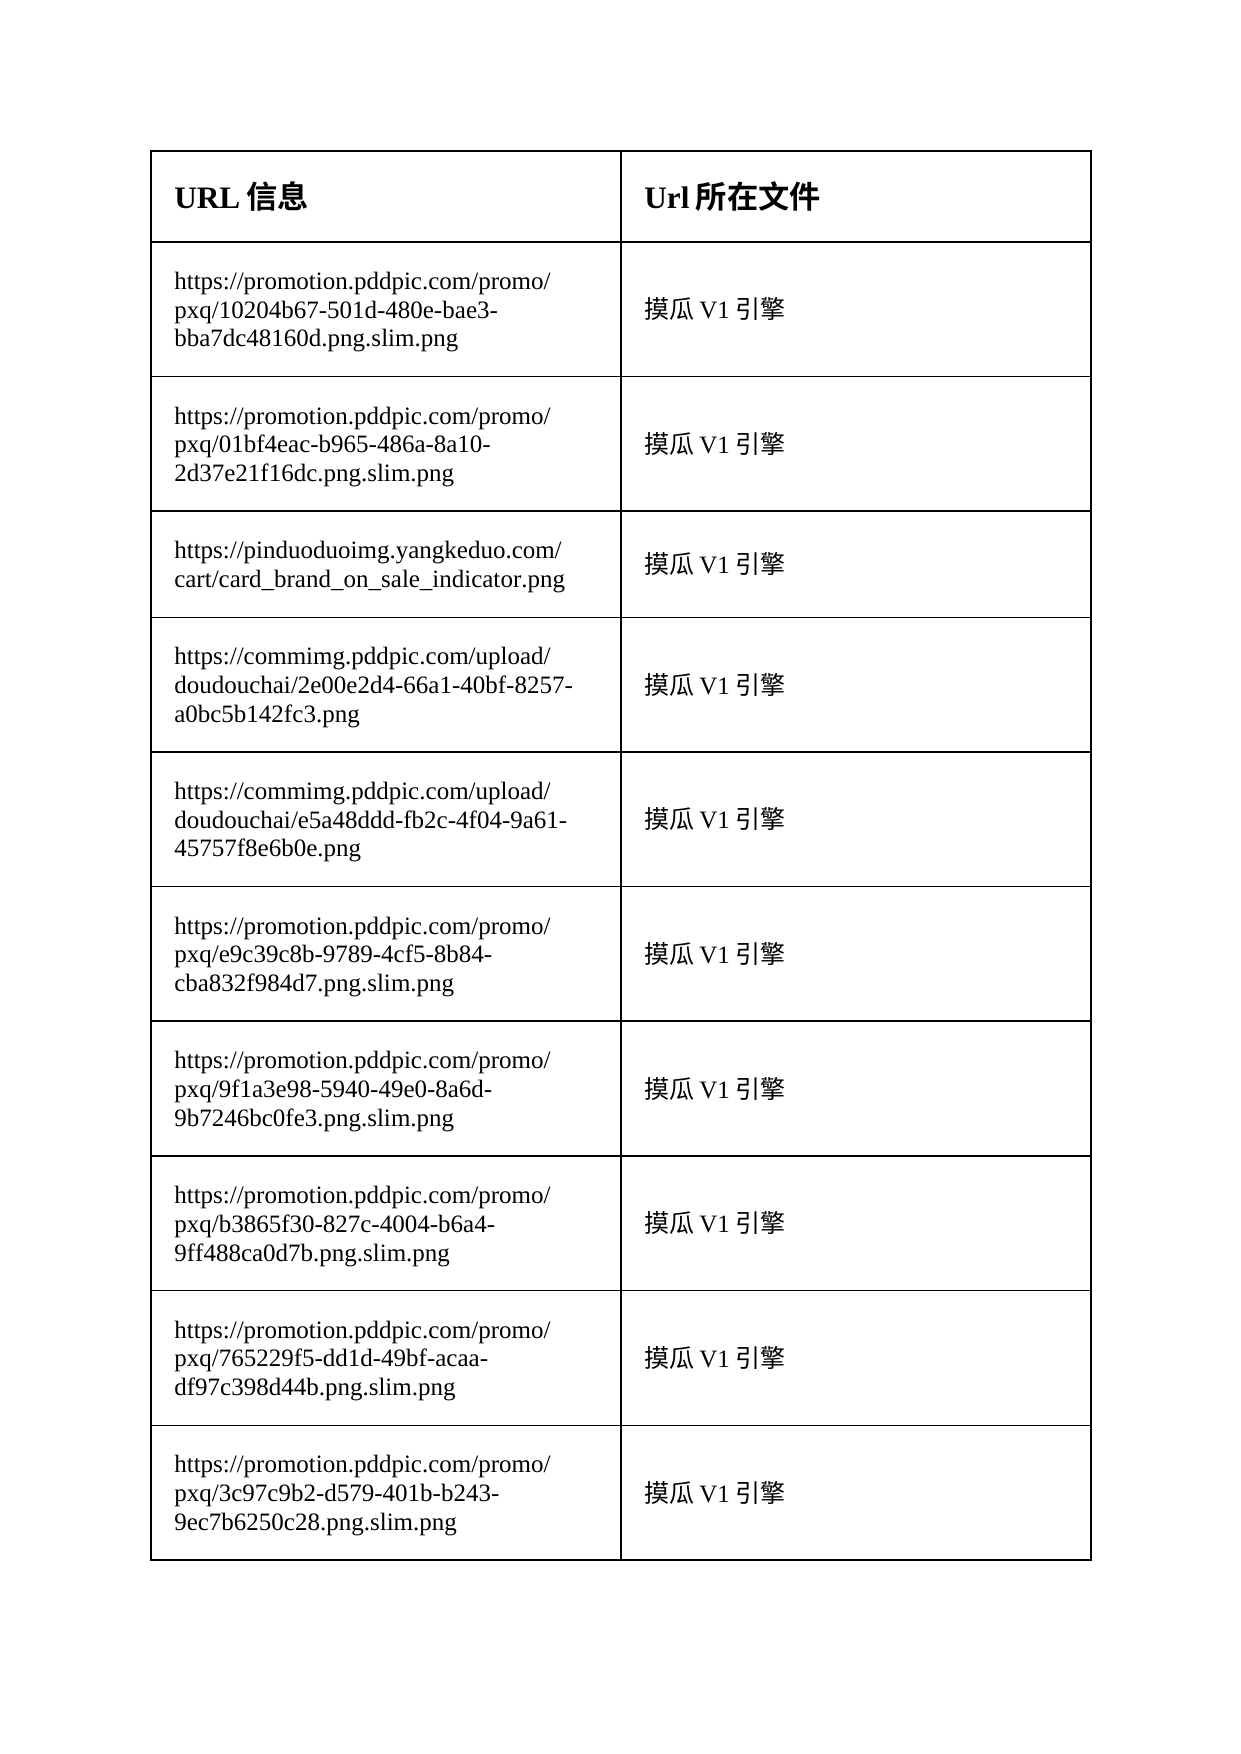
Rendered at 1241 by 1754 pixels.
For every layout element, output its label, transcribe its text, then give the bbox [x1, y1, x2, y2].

table_cell https://promotion.pddpic.com/promo/pxq/3c97c9b2-d579-401b-b243-9ec7b6250c28.png.slim.png [152, 1426, 620, 1559]
table_cell https://commimg.pddpic.com/upload/doudouchai/e5a48ddd-fb2c-4f04-9a61-45757f8e6b0e.png [152, 753, 620, 886]
table_cell 摸瓜V1引擎 [622, 618, 1090, 751]
table_cell https://promotion.pddpic.com/promo/pxq/e9c39c8b-9789-4cf5-8b84-cba832f984d7.png.slim.png [152, 887, 620, 1020]
table_cell https://promotion.pddpic.com/promo/pxq/9f1a3e98-5940-49e0-8a6d-9b7246bc0fe3.png.slim.png [152, 1022, 620, 1155]
table_cell 摸瓜V1引擎 [622, 512, 1090, 616]
table_cell 摸瓜V1引擎 [622, 887, 1090, 1020]
table_cell https://promotion.pddpic.com/promo/pxq/765229f5-dd1d-49bf-acaa-df97c398d44b.png.slim.png [152, 1291, 620, 1424]
table_cell https://promotion.pddpic.com/promo/pxq/10204b67-501d-480e-bae3-bba7dc48160d.png.slim.png [152, 243, 620, 376]
table_cell 摸瓜V1引擎 [622, 1426, 1090, 1559]
table_cell 摸瓜V1引擎 [622, 1157, 1090, 1290]
table_cell https://pinduoduoimg.yangkeduo.com/cart/card_brand_on_sale_indicator.png [152, 512, 620, 616]
table_cell 摸瓜V1引擎 [622, 1291, 1090, 1424]
table_header Url所在文件 [622, 152, 1090, 241]
table_cell https://commimg.pddpic.com/upload/doudouchai/2e00e2d4-66a1-40bf-8257-a0bc5b142fc3.png [152, 618, 620, 751]
table_cell 摸瓜V1引擎 [622, 243, 1090, 376]
table_cell 摸瓜V1引擎 [622, 753, 1090, 886]
table_cell https://promotion.pddpic.com/promo/pxq/b3865f30-827c-4004-b6a4-9ff488ca0d7b.png.slim.png [152, 1157, 620, 1290]
table_cell 摸瓜V1引擎 [622, 1022, 1090, 1155]
table_cell 摸瓜V1引擎 [622, 377, 1090, 510]
table_header URL信息 [152, 152, 620, 241]
table_cell https://promotion.pddpic.com/promo/pxq/01bf4eac-b965-486a-8a10-2d37e21f16dc.png.slim.png [152, 377, 620, 510]
